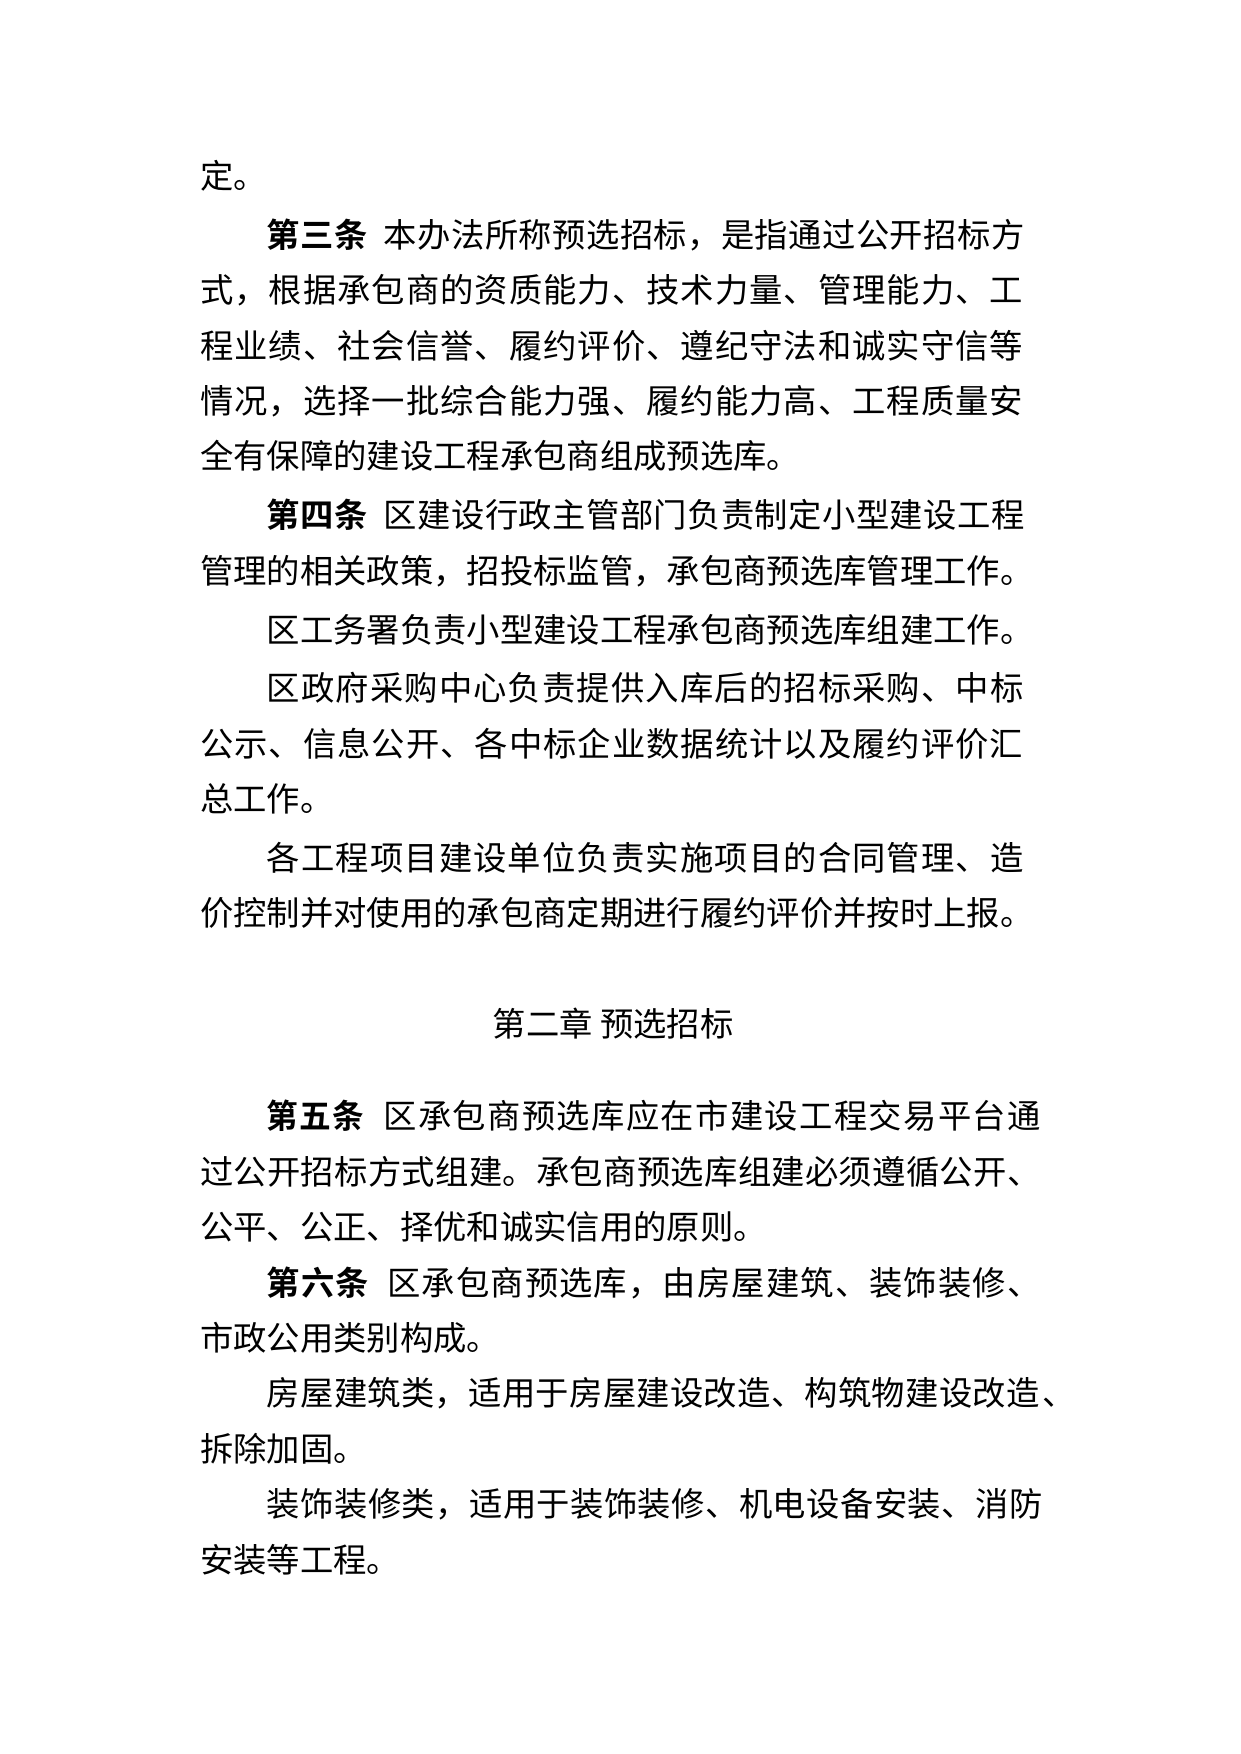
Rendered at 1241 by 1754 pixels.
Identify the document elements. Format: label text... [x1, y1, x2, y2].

text 第四条 区建设行政主管部门负责制定小型建设工程管理的相关政策，招投标监管，承包商预选库管理工作。 [200, 489, 1026, 593]
text 区政府采购中心负责提供入库后的招标采购、中标公示、信息公开、各中标企业数据统计以及履约评价汇总工作。 [200, 662, 1026, 821]
text 第五条 区承包商预选库应在市建设工程交易平台通过公开招标方式组建。承包商预选库组建必须遵循公开、公平、公正、择优和诚实信用的原则。 [200, 1090, 1042, 1249]
text 区工务署负责小型建设工程承包商预选库组建工作。 [200, 603, 1026, 652]
text 第二章 预选招标 [287, 998, 939, 1046]
text 装饰装修类，适用于装饰装修、机电设备安装、消防安装等工程。 [200, 1478, 1043, 1582]
text 房屋建筑类，适用于房屋建设改造、构筑物建设改造、拆除加固。 [200, 1367, 1043, 1471]
text 各工程项目建设单位负责实施项目的合同管理、造价控制并对使用的承包商定期进行履约评价并按时上报。 [200, 831, 1026, 935]
text 第三条 本办法所称预选招标，是指通过公开招标方式，根据承包商的资质能力、技术力量、管理能力、工程业绩、社会信誉、履约评价、遵纪守法和诚实守信等情况，选择一批综合能力强、履约能力高、工程质量安全有保障的建设工程承包商组成预选库。 [200, 209, 1026, 478]
text 第六条 区承包商预选库，由房屋建筑、装饰装修、市政公用类别构成。 [200, 1256, 1042, 1360]
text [200, 150, 1026, 198]
